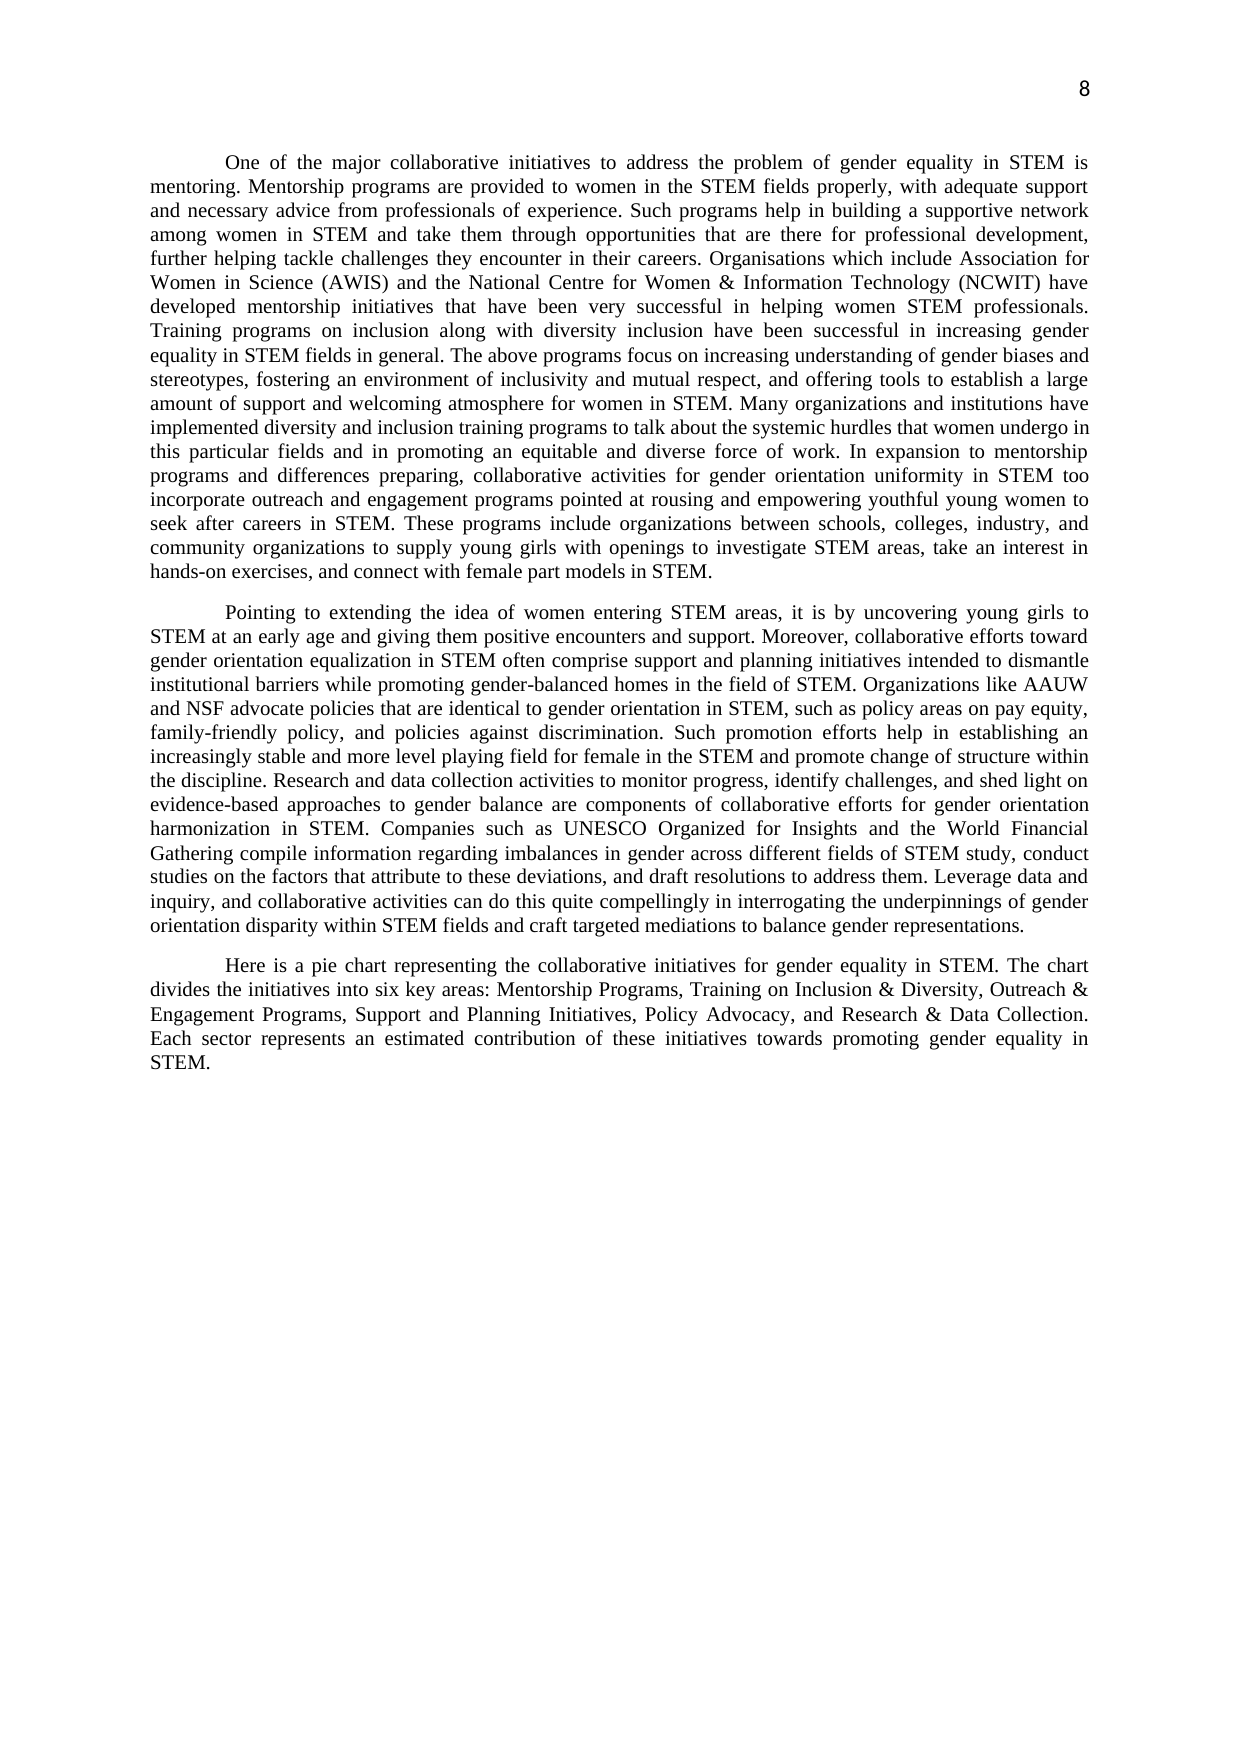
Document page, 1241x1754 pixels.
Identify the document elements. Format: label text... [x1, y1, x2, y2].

text Pointing to extending the idea of women entering STEM areas, it is by uncovering young girls to STEM at an early age and giving them positive encounters and support. Moreover, collaborative efforts toward gender orientation equalization in STEM often comprise support and planning initiatives intended to dismantle institutional barriers while promoting gender-balanced homes in the field of STEM. Organizations like AAUW and NSF advocate policies that are identical to gender orientation in STEM, such as policy areas on pay equity, family-friendly policy, and policies against discrimination. Such promotion efforts help in establishing an increasingly stable and more level playing field for female in the STEM and promote change of structure within the discipline. Research and data collection activities to monitor progress, identify challenges, and shed light on evidence-based approaches to gender balance are components of collaborative efforts for gender orientation harmonization in STEM. Companies such as UNESCO Organized for Insights and the World Financial Gathering compile information regarding imbalances in gender across different fields of STEM study, conduct studies on the factors that attribute to these deviations, and draft resolutions to address them. Leverage data and inquiry, and collaborative activities can do this quite compellingly in interrogating the underpinnings of gender orientation disparity within STEM fields and craft targeted mediations to balance gender representations. [150, 600, 1090, 937]
text One of the major collaborative initiatives to address the problem of gender equality in STEM is mentoring. Mentorship programs are provided to women in the STEM fields properly, with adequate support and necessary advice from professionals of experience. Such programs help in building a supportive network among women in STEM and take them through opportunities that are there for professional development, further helping tackle challenges they encounter in their careers. Organisations which include Association for Women in Science (AWIS) and the National Centre for Women & Information Technology (NCWIT) have developed mentorship initiatives that have been very successful in helping women STEM professionals. Training programs on inclusion along with diversity inclusion have been successful in increasing gender equality in STEM fields in general. The above programs focus on increasing understanding of gender biases and stereotypes, fostering an environment of inclusivity and mutual respect, and offering tools to establish a large amount of support and welcoming atmosphere for women in STEM. Many organizations and institutions have implemented diversity and inclusion training programs to talk about the systemic hurdles that women undergo in this particular fields and in promoting an equitable and diverse force of work. In expansion to mentorship programs and differences preparing, collaborative activities for gender orientation uniformity in STEM too incorporate outreach and engagement programs pointed at rousing and empowering youthful young women to seek after careers in STEM. These programs include organizations between schools, colleges, industry, and community organizations to supply young girls with openings to investigate STEM areas, take an interest in hands-on exercises, and connect with female part models in STEM. [150, 150, 1090, 583]
text Here is a pie chart representing the collaborative initiatives for gender equality in STEM. The chart divides the initiatives into six key areas: Mentorship Programs, Training on Inclusion & Diversity, Outreach & Engagement Programs, Support and Planning Initiatives, Policy Advocacy, and Research & Data Collection. Each sector represents an estimated contribution of these initiatives towards promoting gender equality in STEM. [150, 953, 1090, 1074]
